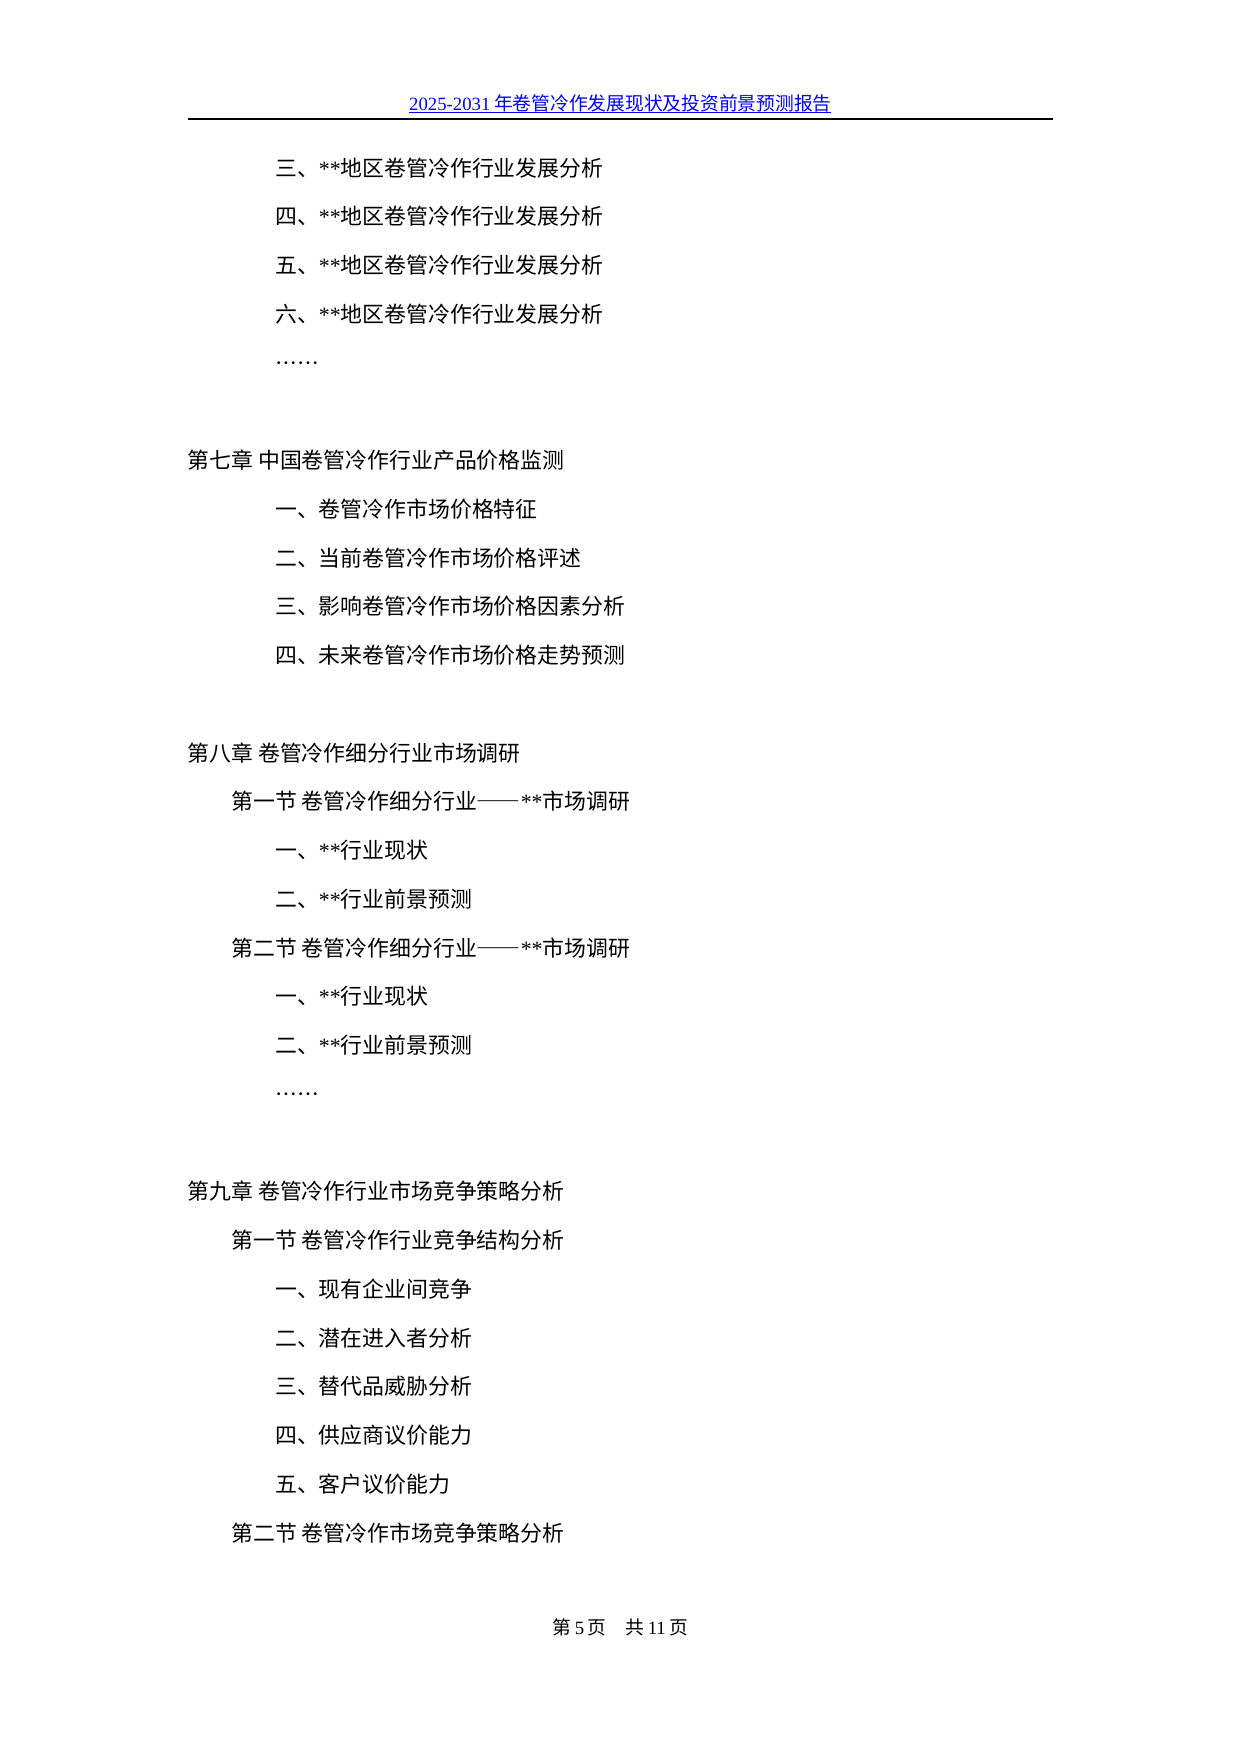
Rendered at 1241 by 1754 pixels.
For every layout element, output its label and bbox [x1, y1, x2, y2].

text [187, 150, 1053, 1548]
